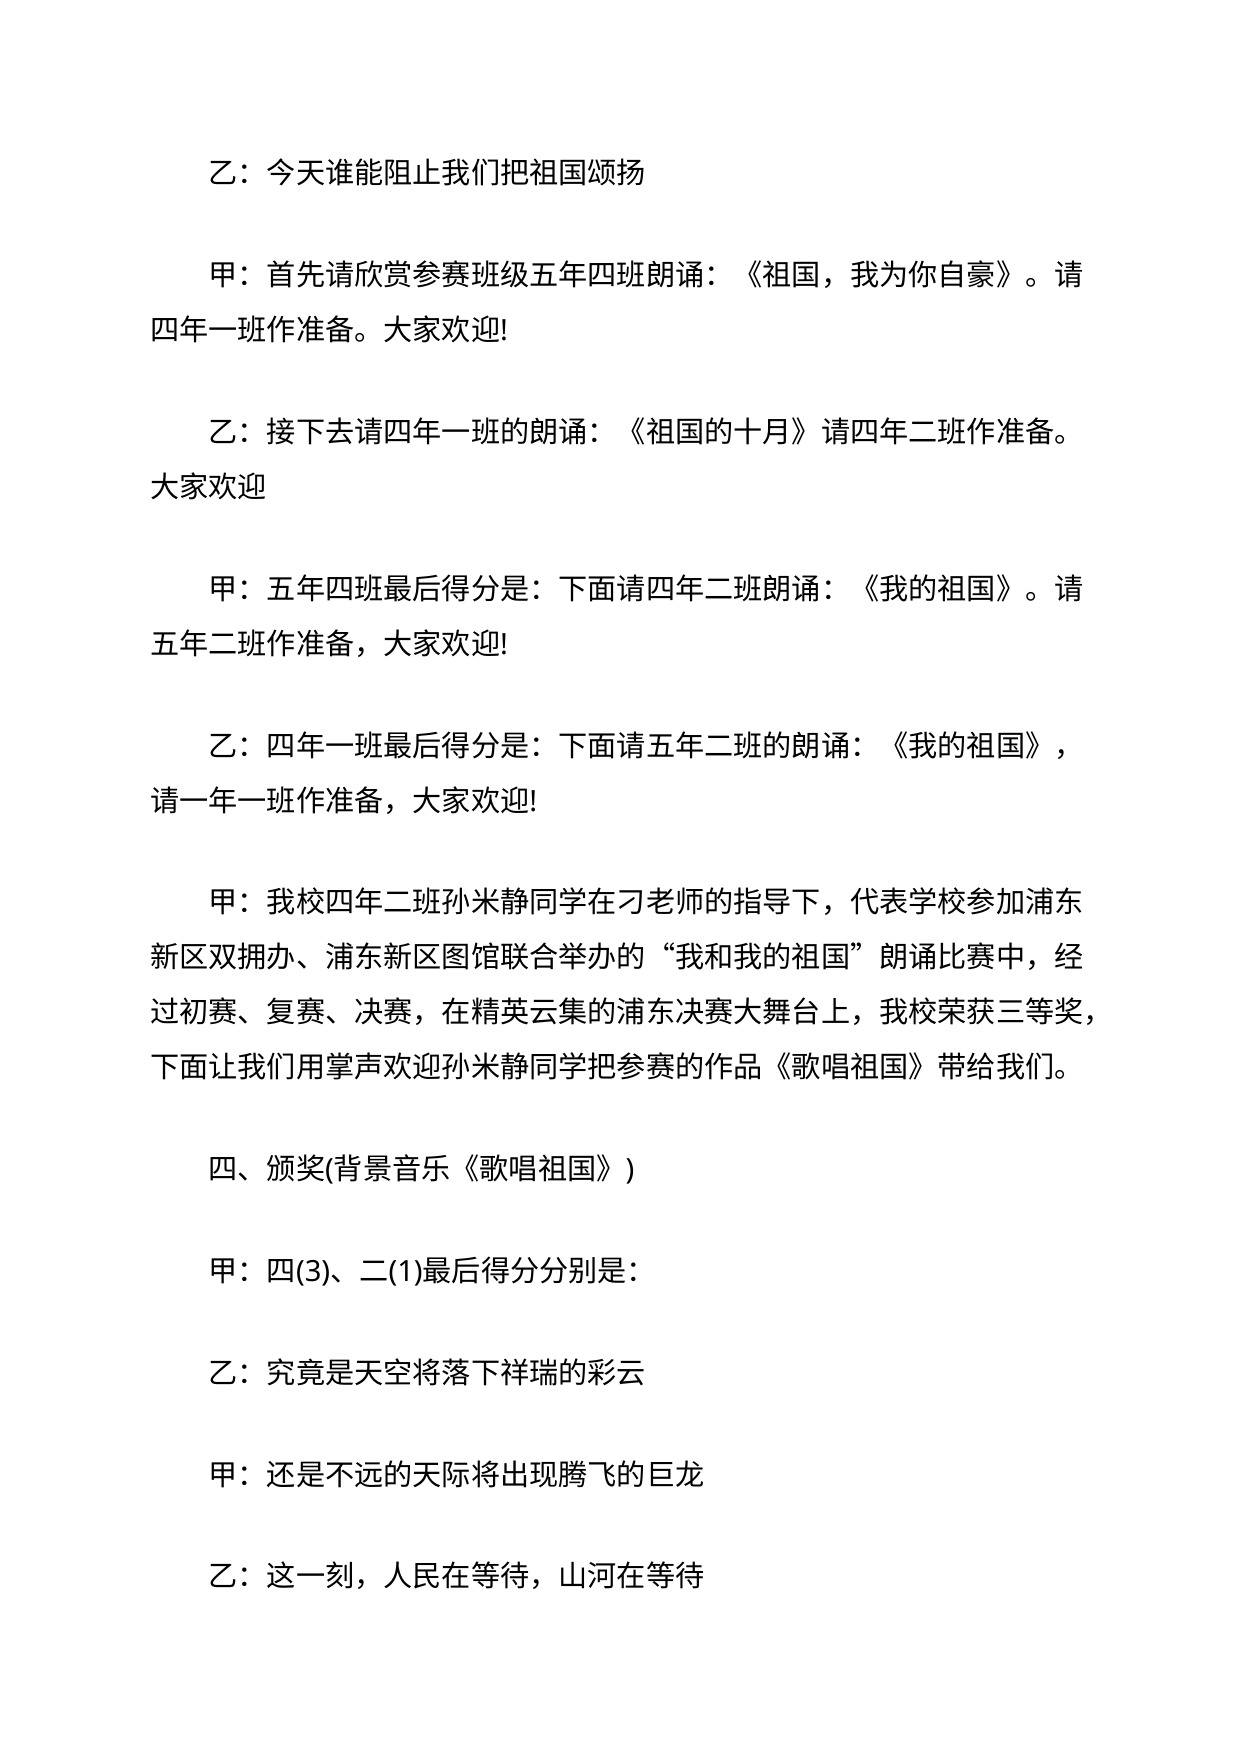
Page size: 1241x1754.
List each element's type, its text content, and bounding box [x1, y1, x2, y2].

text 乙：这一刻，人民在等待，山河在等待 [150, 1553, 1090, 1595]
text 乙：究竟是天空将落下祥瑞的彩云 [150, 1349, 1090, 1392]
text 甲：首先请欣赏参赛班级五年四班朗诵：《祖国，我为你自豪》。请四年一班作准备。大家欢迎! [150, 252, 1090, 349]
text 乙：今天谁能阻止我们把祖国颂扬 [150, 150, 1090, 192]
text 乙：四年一班最后得分是：下面请五年二班的朗诵：《我的祖国》，请一年一班作准备，大家欢迎! [150, 722, 1090, 819]
text 甲：五年四班最后得分是：下面请四年二班朗诵：《我的祖国》。请五年二班作准备，大家欢迎! [150, 565, 1090, 663]
text 甲：还是不远的天际将出现腾飞的巨龙 [150, 1451, 1090, 1493]
text 四、颁奖(背景音乐《歌唱祖国》) [150, 1146, 1090, 1188]
text 甲：四(3)、二(1)最后得分分别是： [150, 1247, 1090, 1290]
text 甲：我校四年二班孙米静同学在刁老师的指导下，代表学校参加浦东新区双拥办、浦东新区图馆联合举办的“我和我的祖国”朗诵比赛中，经过初赛、复赛、决赛，在精英云集的浦东决赛大舞台上，我校荣获三等奖，下面让我们用掌声欢迎孙米静同学把参赛的作品《歌唱祖国》带给我们。 [150, 879, 1090, 1086]
text 乙：接下去请四年一班的朗诵：《祖国的十月》请四年二班作准备。大家欢迎 [150, 409, 1090, 506]
